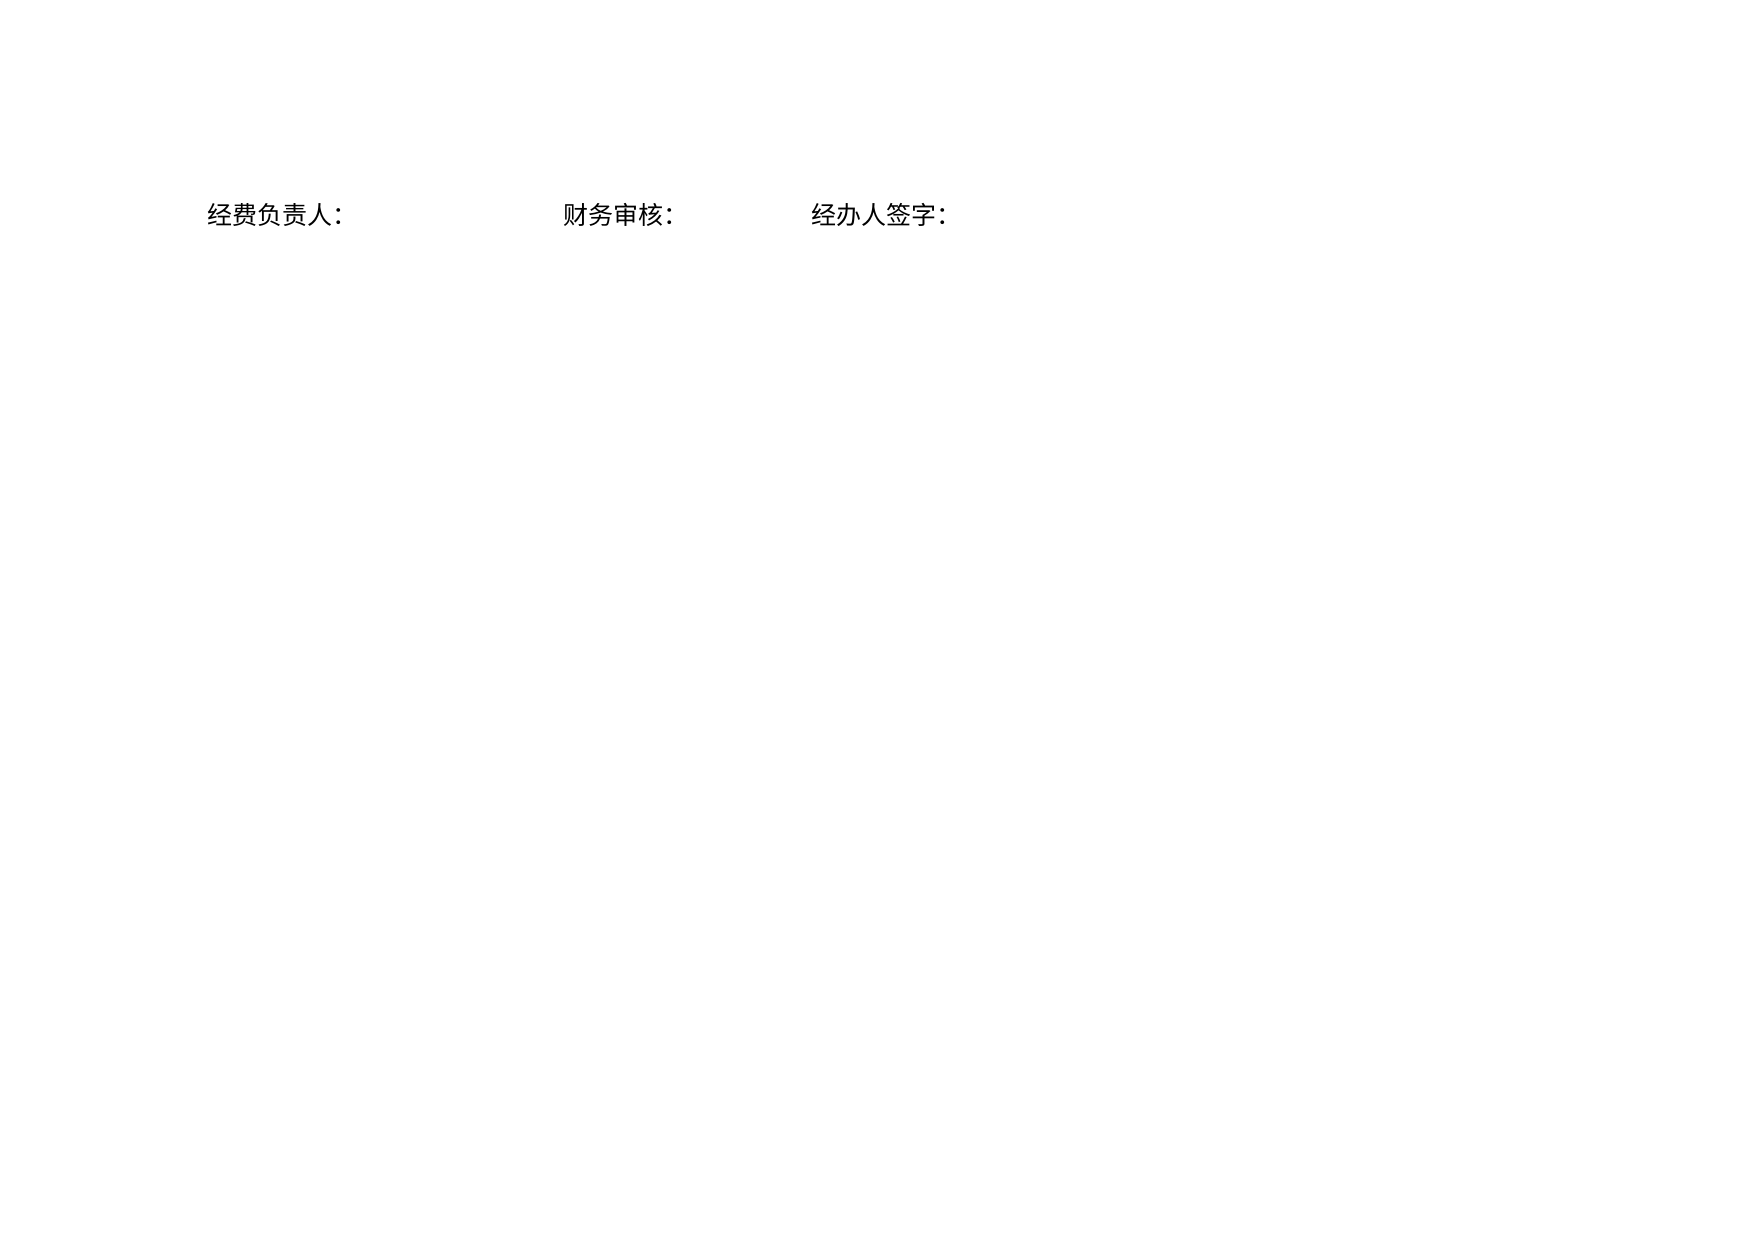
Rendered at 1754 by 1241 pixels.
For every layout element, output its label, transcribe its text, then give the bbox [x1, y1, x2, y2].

text 经费负责人： 财务审核： 经办人签字： [207, 181, 1695, 246]
